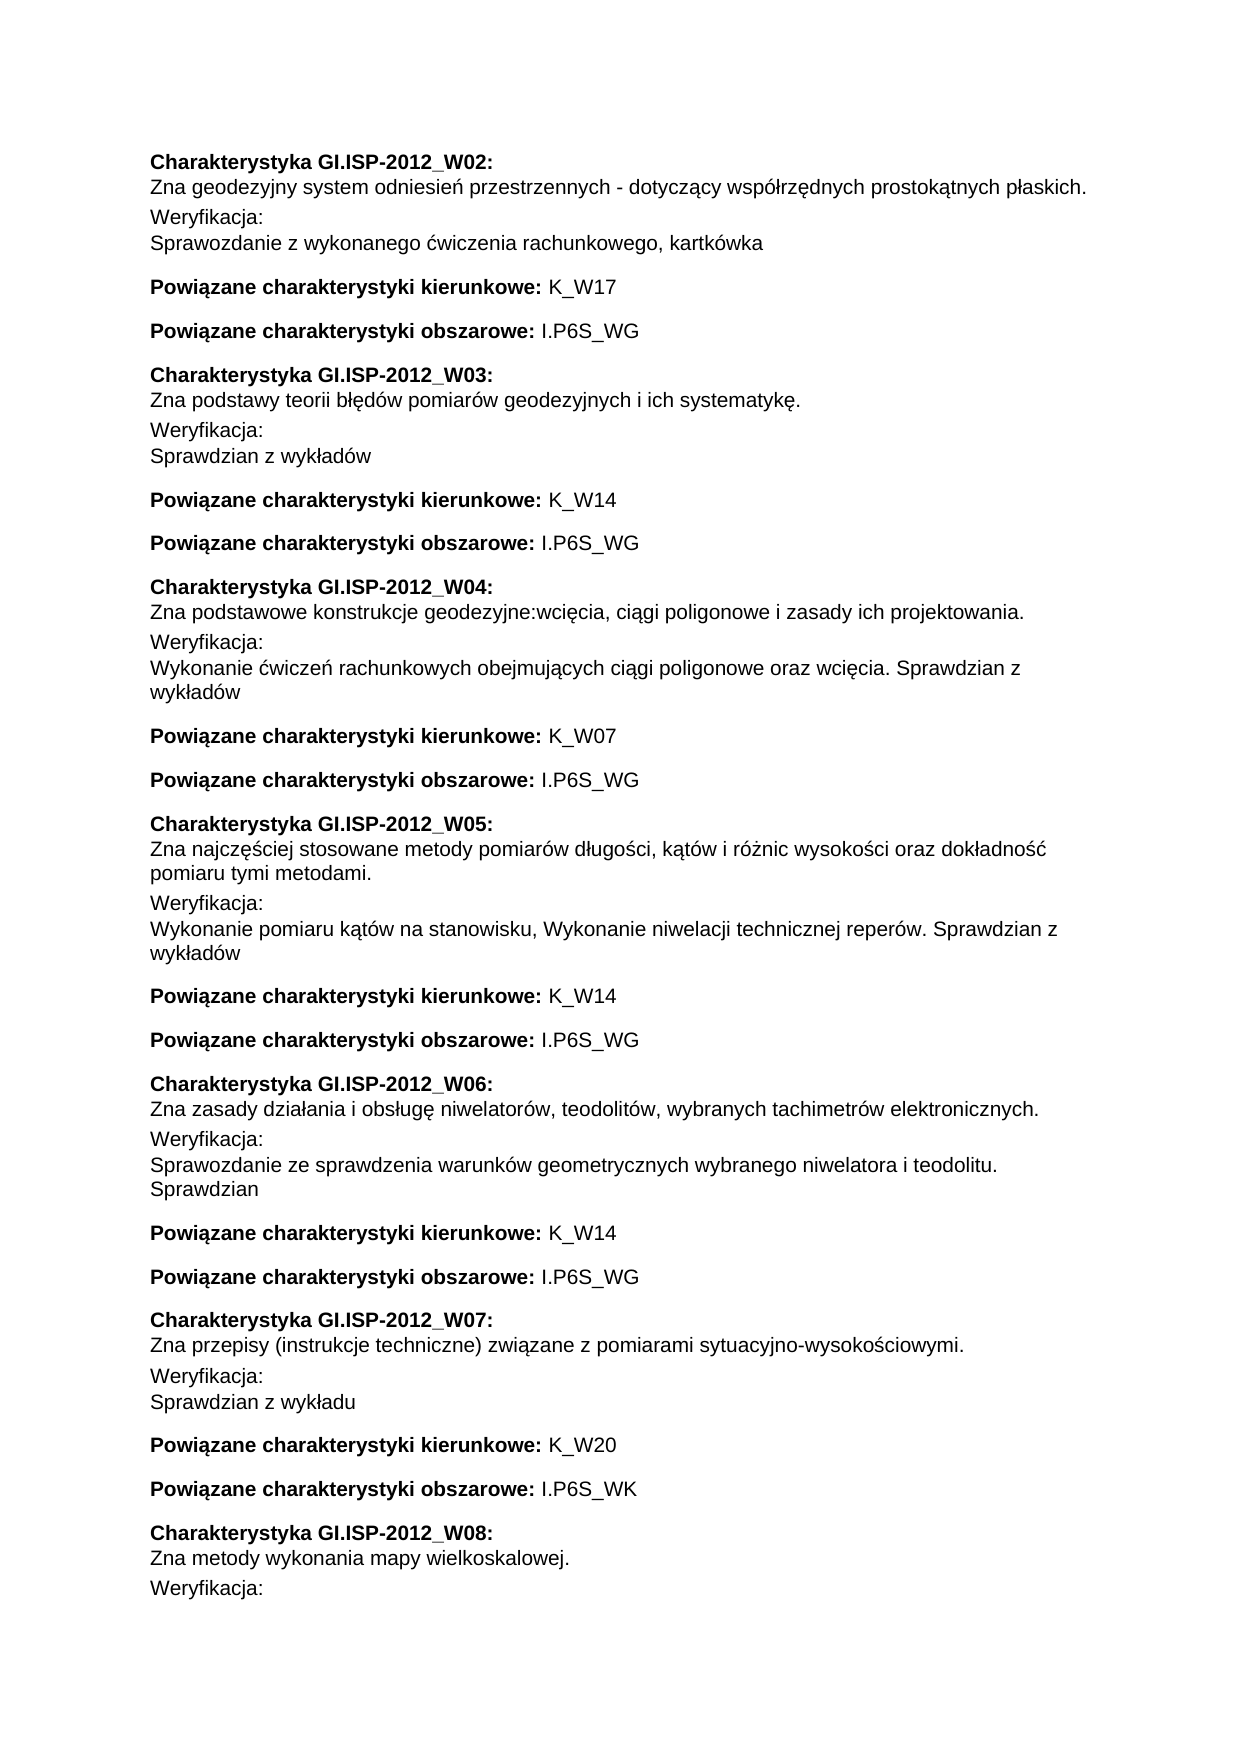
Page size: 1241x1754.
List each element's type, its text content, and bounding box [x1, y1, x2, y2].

text Charakterystyka GI.ISP-2012_W02: [150, 150, 1090, 174]
text Zna geodezyjny system odniesień przestrzennych - dotyczący współrzędnych prostokątnych płaskich. [150, 175, 1090, 199]
text Charakterystyka GI.ISP-2012_W03: [150, 362, 1090, 386]
text Charakterystyka GI.ISP-2012_W04: [150, 575, 1090, 599]
text Sprawdzian z wykładów [150, 444, 1090, 468]
text Powiązane charakterystyki kierunkowe: K_W14 [150, 487, 1090, 511]
text Zna przepisy (instrukcje techniczne) związane z pomiarami sytuacyjno-wysokościowymi. [150, 1333, 1090, 1357]
text Powiązane charakterystyki obszarowe: I.P6S_WK [150, 1477, 1090, 1501]
text Weryfikacja: [150, 630, 1090, 654]
text Weryfikacja: [150, 891, 1090, 914]
text Zna zasady działania i obsługę niwelatorów, teodolitów, wybranych tachimetrów elektronicznych. [150, 1097, 1090, 1121]
text Charakterystyka GI.ISP-2012_W05: [150, 811, 1090, 835]
text Zna podstawy teorii błędów pomiarów geodezyjnych i ich systematykę. [150, 387, 1090, 411]
text Weryfikacja: [150, 1576, 1090, 1600]
text Zna najczęściej stosowane metody pomiarów długości, kątów i różnic wysokości oraz dokładność pomiaru tymi metodami. [150, 836, 1090, 884]
text Powiązane charakterystyki obszarowe: I.P6S_WG [150, 319, 1090, 343]
text Powiązane charakterystyki obszarowe: I.P6S_WG [150, 768, 1090, 792]
text Powiązane charakterystyki obszarowe: I.P6S_WG [150, 1028, 1090, 1052]
text Sprawozdanie z wykonanego ćwiczenia rachunkowego, kartkówka [150, 231, 1090, 255]
text Wykonanie ćwiczeń rachunkowych obejmujących ciągi poligonowe oraz wcięcia. Sprawdzian z wykładów [150, 656, 1090, 704]
text Weryfikacja: [150, 418, 1090, 442]
text Weryfikacja: [150, 205, 1090, 229]
text Powiązane charakterystyki kierunkowe: K_W17 [150, 275, 1090, 299]
text Charakterystyka GI.ISP-2012_W06: [150, 1072, 1090, 1096]
text Charakterystyka GI.ISP-2012_W07: [150, 1308, 1090, 1332]
text Sprawozdanie ze sprawdzenia warunków geometrycznych wybranego niwelatora i teodolitu. Sprawdzian [150, 1153, 1090, 1201]
text Weryfikacja: [150, 1363, 1090, 1387]
text Powiązane charakterystyki kierunkowe: K_W14 [150, 984, 1090, 1008]
text Powiązane charakterystyki kierunkowe: K_W14 [150, 1221, 1090, 1245]
text Powiązane charakterystyki obszarowe: I.P6S_WG [150, 531, 1090, 555]
text Zna podstawowe konstrukcje geodezyjne:wcięcia, ciągi poligonowe i zasady ich projektowania. [150, 600, 1090, 624]
text Powiązane charakterystyki obszarowe: I.P6S_WG [150, 1264, 1090, 1288]
text Wykonanie pomiaru kątów na stanowisku, Wykonanie niwelacji technicznej reperów. Sprawdzian z wykładów [150, 917, 1090, 964]
text Weryfikacja: [150, 1127, 1090, 1151]
text Powiązane charakterystyki kierunkowe: K_W07 [150, 724, 1090, 748]
text Powiązane charakterystyki kierunkowe: K_W20 [150, 1433, 1090, 1457]
text Zna metody wykonania mapy wielkoskalowej. [150, 1546, 1090, 1570]
text Charakterystyka GI.ISP-2012_W08: [150, 1521, 1090, 1545]
text Sprawdzian z wykładu [150, 1389, 1090, 1413]
